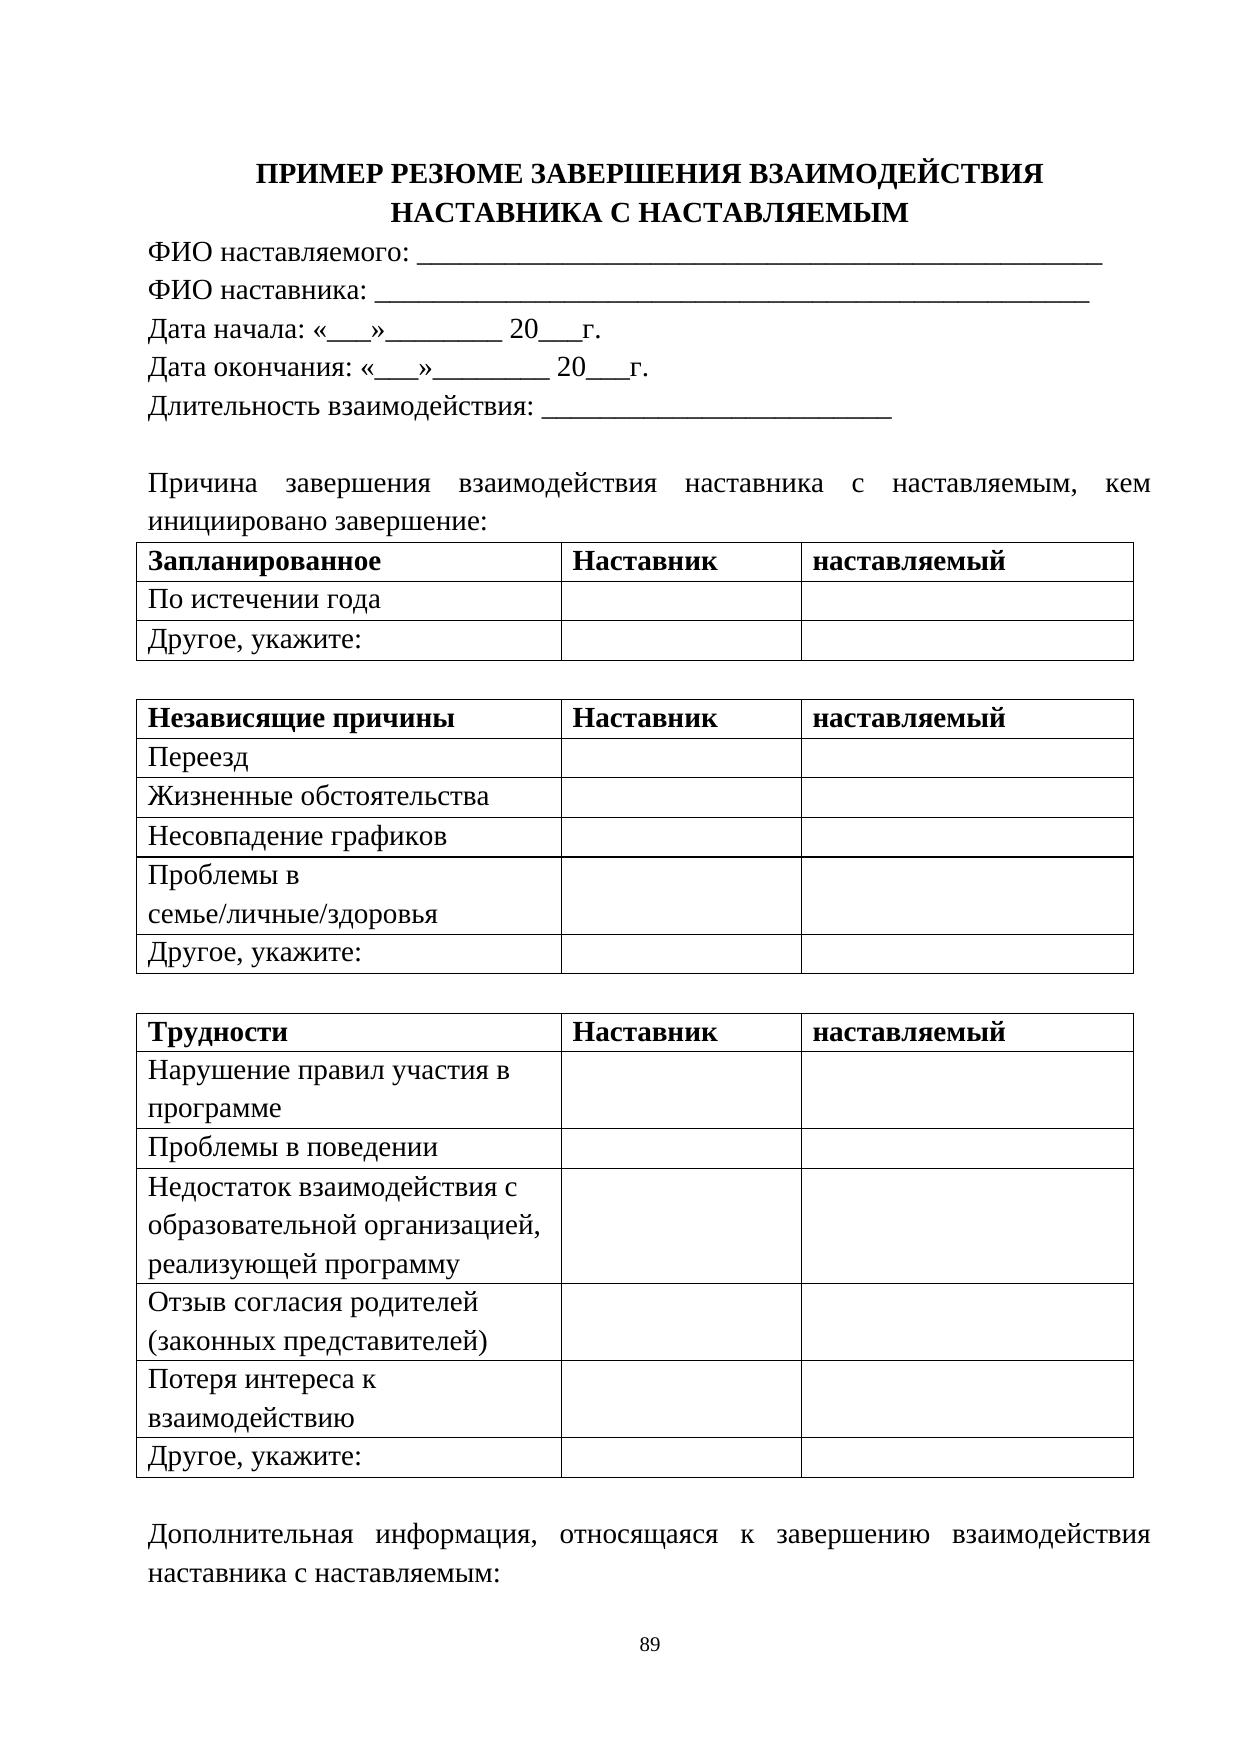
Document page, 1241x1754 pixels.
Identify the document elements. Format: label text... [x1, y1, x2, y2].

table_cell Другое, укажите: [137, 1438, 561, 1477]
table_cell Проблемы в семье/личные/здоровья [137, 858, 561, 933]
table_cell [562, 1284, 801, 1360]
table_cell [562, 1129, 801, 1168]
table_cell Несовпадение графиков [137, 818, 561, 856]
table_cell Нарушение правил участия в программе [137, 1052, 561, 1128]
table_cell [802, 778, 1133, 817]
text Причина завершения взаимодействия наставника с наставляемым, кем инициировано завершение: [148, 465, 1152, 537]
table_header Запланированное [137, 543, 561, 581]
table_cell Проблемы в поведении [137, 1129, 561, 1168]
table_cell Недостаток взаимодействия с образовательной организацией, реализующей программу [137, 1169, 561, 1283]
table_cell [802, 858, 1133, 933]
table_header Независящие причины [137, 700, 561, 738]
table_cell [802, 818, 1133, 856]
table_header Наставник [562, 700, 801, 738]
text ФИО наставляемого: _______________________________________________ [148, 234, 1152, 267]
table_cell Жизненные обстоятельства [137, 778, 561, 817]
text ПРИМЕР РЕЗЮМЕ ЗАВЕРШЕНИЯ ВЗАИМОДЕЙСТВИЯ НАСТАВНИКА С НАСТАВЛЯЕМЫМ [148, 157, 1152, 229]
table_cell [802, 1361, 1133, 1437]
table_header Наставник [562, 543, 801, 581]
table_cell Отзыв согласия родителей (законных представителей) [137, 1284, 561, 1360]
table_header Наставник [562, 1014, 801, 1051]
table_cell [802, 739, 1133, 777]
table_header наставляемый [802, 1014, 1133, 1051]
table_cell [562, 621, 801, 660]
table_cell [562, 818, 801, 856]
table_cell [562, 858, 801, 933]
table_cell [562, 935, 801, 973]
table_header Трудности [137, 1014, 561, 1051]
table_cell [802, 1284, 1133, 1360]
table_cell [802, 1169, 1133, 1283]
table_cell [802, 1438, 1133, 1477]
table_cell По истечении года [137, 582, 561, 620]
table_cell [562, 739, 801, 777]
table_cell [802, 1129, 1133, 1168]
table_cell [562, 1169, 801, 1283]
table_cell [802, 935, 1133, 973]
table_cell [802, 582, 1133, 620]
table_cell Другое, укажите: [137, 621, 561, 660]
text Дата окончания: «___»________ 20___г. [148, 349, 1152, 383]
table_cell [562, 1438, 801, 1477]
text ФИО наставника: _________________________________________________ [148, 272, 1152, 306]
text Длительность взаимодействия: ________________________ [148, 388, 1152, 421]
table_cell [802, 621, 1133, 660]
text Дата начала: «___»________ 20___г. [148, 311, 1152, 344]
table_cell [562, 1361, 801, 1437]
table_cell [562, 582, 801, 620]
table_cell Переезд [137, 739, 561, 777]
table_cell [802, 1052, 1133, 1128]
table_cell Другое, укажите: [137, 935, 561, 973]
table_cell [562, 1052, 801, 1128]
table_cell [562, 778, 801, 817]
table_header наставляемый [802, 543, 1133, 581]
table_header наставляемый [802, 700, 1133, 738]
text Дополнительная информация, относящаяся к завершению взаимодействия наставника с наставляемым: [148, 1516, 1152, 1588]
table_cell Потеря интереса к взаимодействию [137, 1361, 561, 1437]
